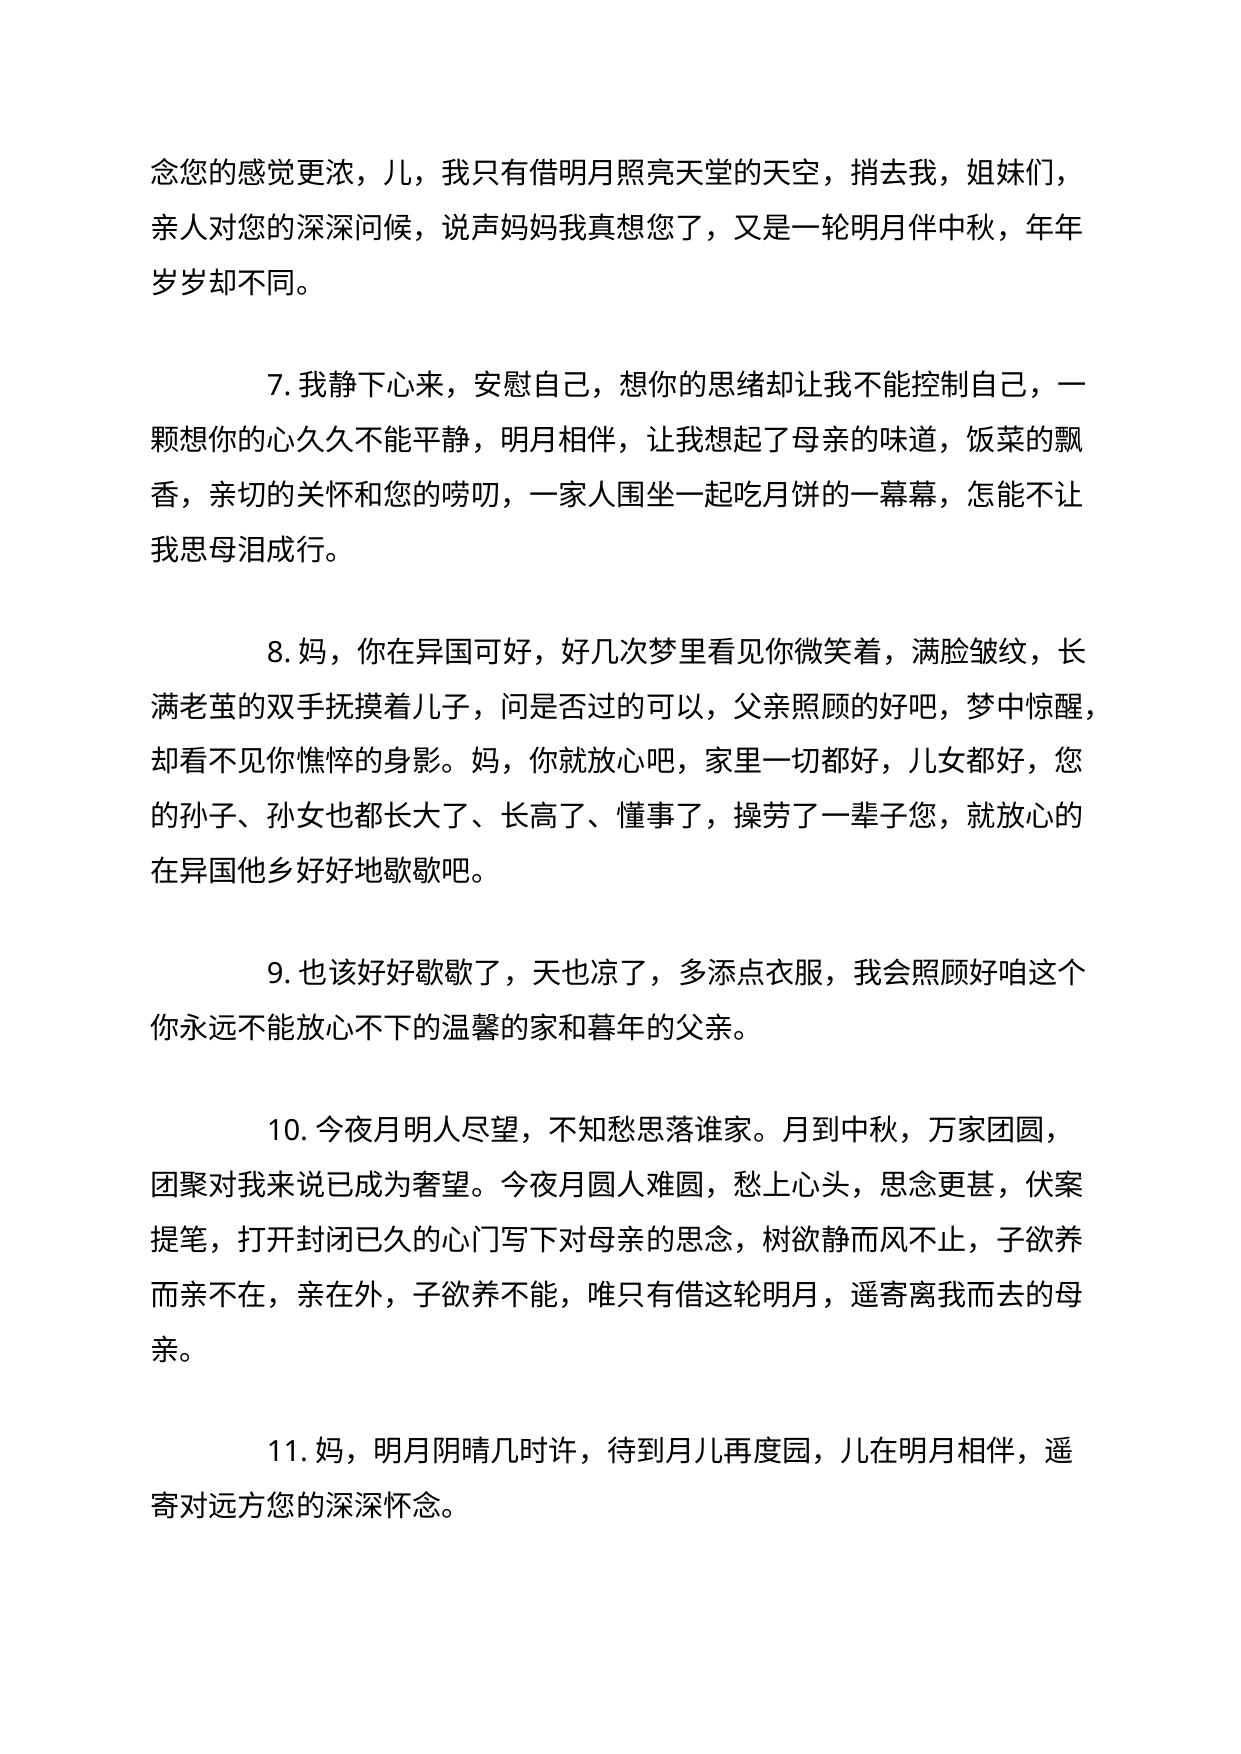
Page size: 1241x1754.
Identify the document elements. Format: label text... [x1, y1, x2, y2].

text 11. 妈，明月阴晴几时许，待到月儿再度园，儿在明月相伴，遥寄对远方您的深深怀念。 [150, 1428, 1090, 1525]
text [150, 150, 1090, 302]
text 7. 我静下心来，安慰自己，想你的思绪却让我不能控制自己，一颗想你的心久久不能平静，明月相伴，让我想起了母亲的味道，饭菜的飘香，亲切的关怀和您的唠叨，一家人围坐一起吃月饼的一幕幕，怎能不让我思母泪成行。 [150, 362, 1090, 569]
text 8. 妈，你在异国可好，好几次梦里看见你微笑着，满脸皱纹，长满老茧的双手抚摸着儿子，问是否过的可以，父亲照顾的好吧，梦中惊醒，却看不见你憔悴的身影。妈，你就放心吧，家里一切都好，儿女都好，您的孙子、孙女也都长大了、长高了、懂事了，操劳了一辈子您，就放心的在异国他乡好好地歇歇吧。 [150, 628, 1090, 890]
text 10. 今夜月明人尽望，不知愁思落谁家。月到中秋，万家团圆，团聚对我来说已成为奢望。今夜月圆人难圆，愁上心头，思念更甚，伏案提笔，打开封闭已久的心门写下对母亲的思念，树欲静而风不止，子欲养而亲不在，亲在外，子欲养不能，唯只有借这轮明月，遥寄离我而去的母亲。 [150, 1106, 1090, 1368]
text 9. 也该好好歇歇了，天也凉了，多添点衣服，我会照顾好咱这个你永远不能放心不下的温馨的家和暮年的父亲。 [150, 949, 1090, 1047]
